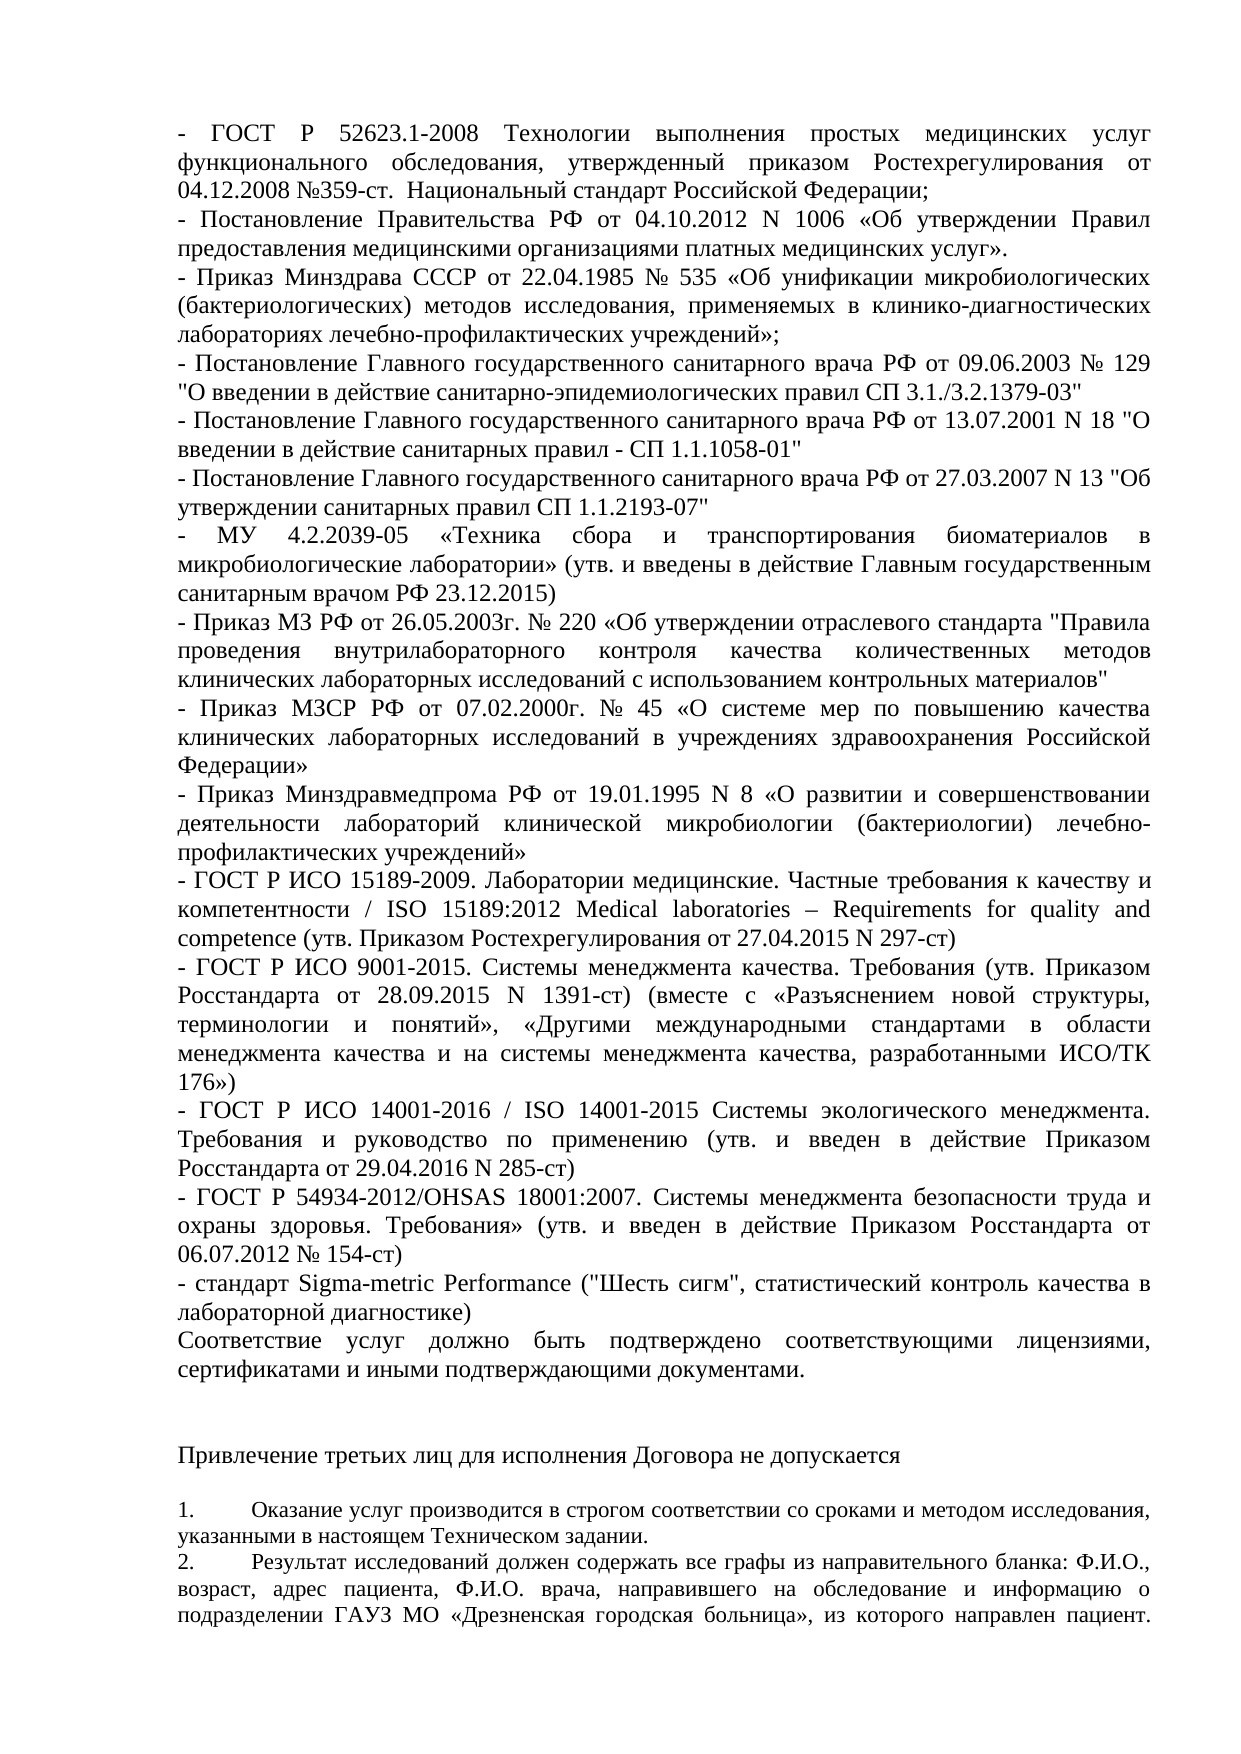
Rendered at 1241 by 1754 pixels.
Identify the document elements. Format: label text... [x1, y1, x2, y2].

text - Приказ МЗСР РФ от 07.02.2000г. № 45 «О системе мер по повышению качества клинических лабораторных исследований в учреждениях здравоохранения Российской Федерации» [177, 693, 1152, 779]
text - стандарт Sigma-metric Performance ("Шесть сигм", статистический контроль качества в лабораторной диагностике) [177, 1268, 1152, 1326]
text - МУ 4.2.2039-05 «Техника сбора и транспортирования биоматериалов в микробиологические лаборатории» (утв. и введены в действие Главным государственным санитарным врачом РФ 23.12.2015) [177, 521, 1152, 607]
text - ГОСТ Р 54934-2012/OHSAS 18001:2007. Системы менеджмента безопасности труда и охраны здоровья. Требования» (утв. и введен в действие Приказом Росстандарта от 06.07.2012 № 154-ст) [177, 1182, 1152, 1268]
text - Постановление Главного государственного санитарного врача РФ от 09.06.2003 № 129 "О введении в действие санитарно-эпидемиологических правил СП 3.1./3.2.1379-03" [177, 348, 1152, 406]
text - ГОСТ Р ИСО 9001-2015. Системы менеджмента качества. Требования (утв. Приказом Росстандарта от 28.09.2015 N 1391-ст) (вместе с «Разъяснением новой структуры, терминологии и понятий», «Другими международными стандартами в области менеджмента качества и на системы менеджмента качества, разработанными ИСО/ТК 176») [177, 952, 1152, 1096]
text - Постановление Главного государственного санитарного врача РФ от 13.07.2001 N 18 "О введении в действие санитарных правил - СП 1.1.1058-01" [177, 406, 1152, 463]
text - ГОСТ Р ИСО 15189-2009. Лаборатории медицинские. Частные требования к качеству и компетентности / ISO 15189:2012 Medical laboratories – Requirements for quality and competence (утв. Приказом Ростехрегулирования от 27.04.2015 N 297-ст) [177, 866, 1152, 952]
text - Приказ МЗ РФ от 26.05.2003г. № 220 «Об утверждении отраслевого стандарта "Правила проведения внутрилабораторного контроля качества количественных методов клинических лабораторных исследований с использованием контрольных материалов" [177, 607, 1152, 693]
text Привлечение третьих лиц для исполнения Договора не допускается [177, 1441, 1152, 1469]
text - ГОСТ Р ИСО 14001-2016 / ISO 14001-2015 Системы экологического менеджмента. Требования и руководство по применению (утв. и введен в действие Приказом Росстандарта от 29.04.2016 N 285-ст) [177, 1096, 1152, 1182]
text - Приказ Минздравмедпрома РФ от 19.01.1995 N 8 «О развитии и совершенствовании деятельности лабораторий клинической микробиологии (бактериологии) лечебно-профилактических учреждений» [177, 779, 1152, 866]
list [177, 1548, 1152, 1627]
text - Приказ Минздрава СССР от 22.04.1985 № 535 «Об унификации микробиологических (бактериологических) методов исследования, применяемых в клинико-диагностических лабораториях лечебно-профилактических учреждений»; [177, 262, 1152, 348]
text - Постановление Главного государственного санитарного врача РФ от 27.03.2007 N 13 "Об утверждении санитарных правил СП 1.1.2193-07" [177, 463, 1152, 521]
list Оказание услуг производится в строгом соответствии со сроками и методом исследования, указанными в настоящем Техническом задании. [177, 1496, 1152, 1548]
text - ГОСТ Р 52623.1-2008 Технологии выполнения простых медицинских услуг функционального обследования, утвержденный приказом Ростехрегулирования от 04.12.2008 №359-ст. Национальный стандарт Российской Федерации; [177, 118, 1152, 204]
text Соответствие услуг должно быть подтверждено соответствующими лицензиями, сертификатами и иными подтверждающими документами. [177, 1326, 1152, 1383]
text - Постановление Правительства РФ от 04.10.2012 N 1006 «Об утверждении Правил предоставления медицинскими организациями платных медицинских услуг». [177, 204, 1152, 262]
